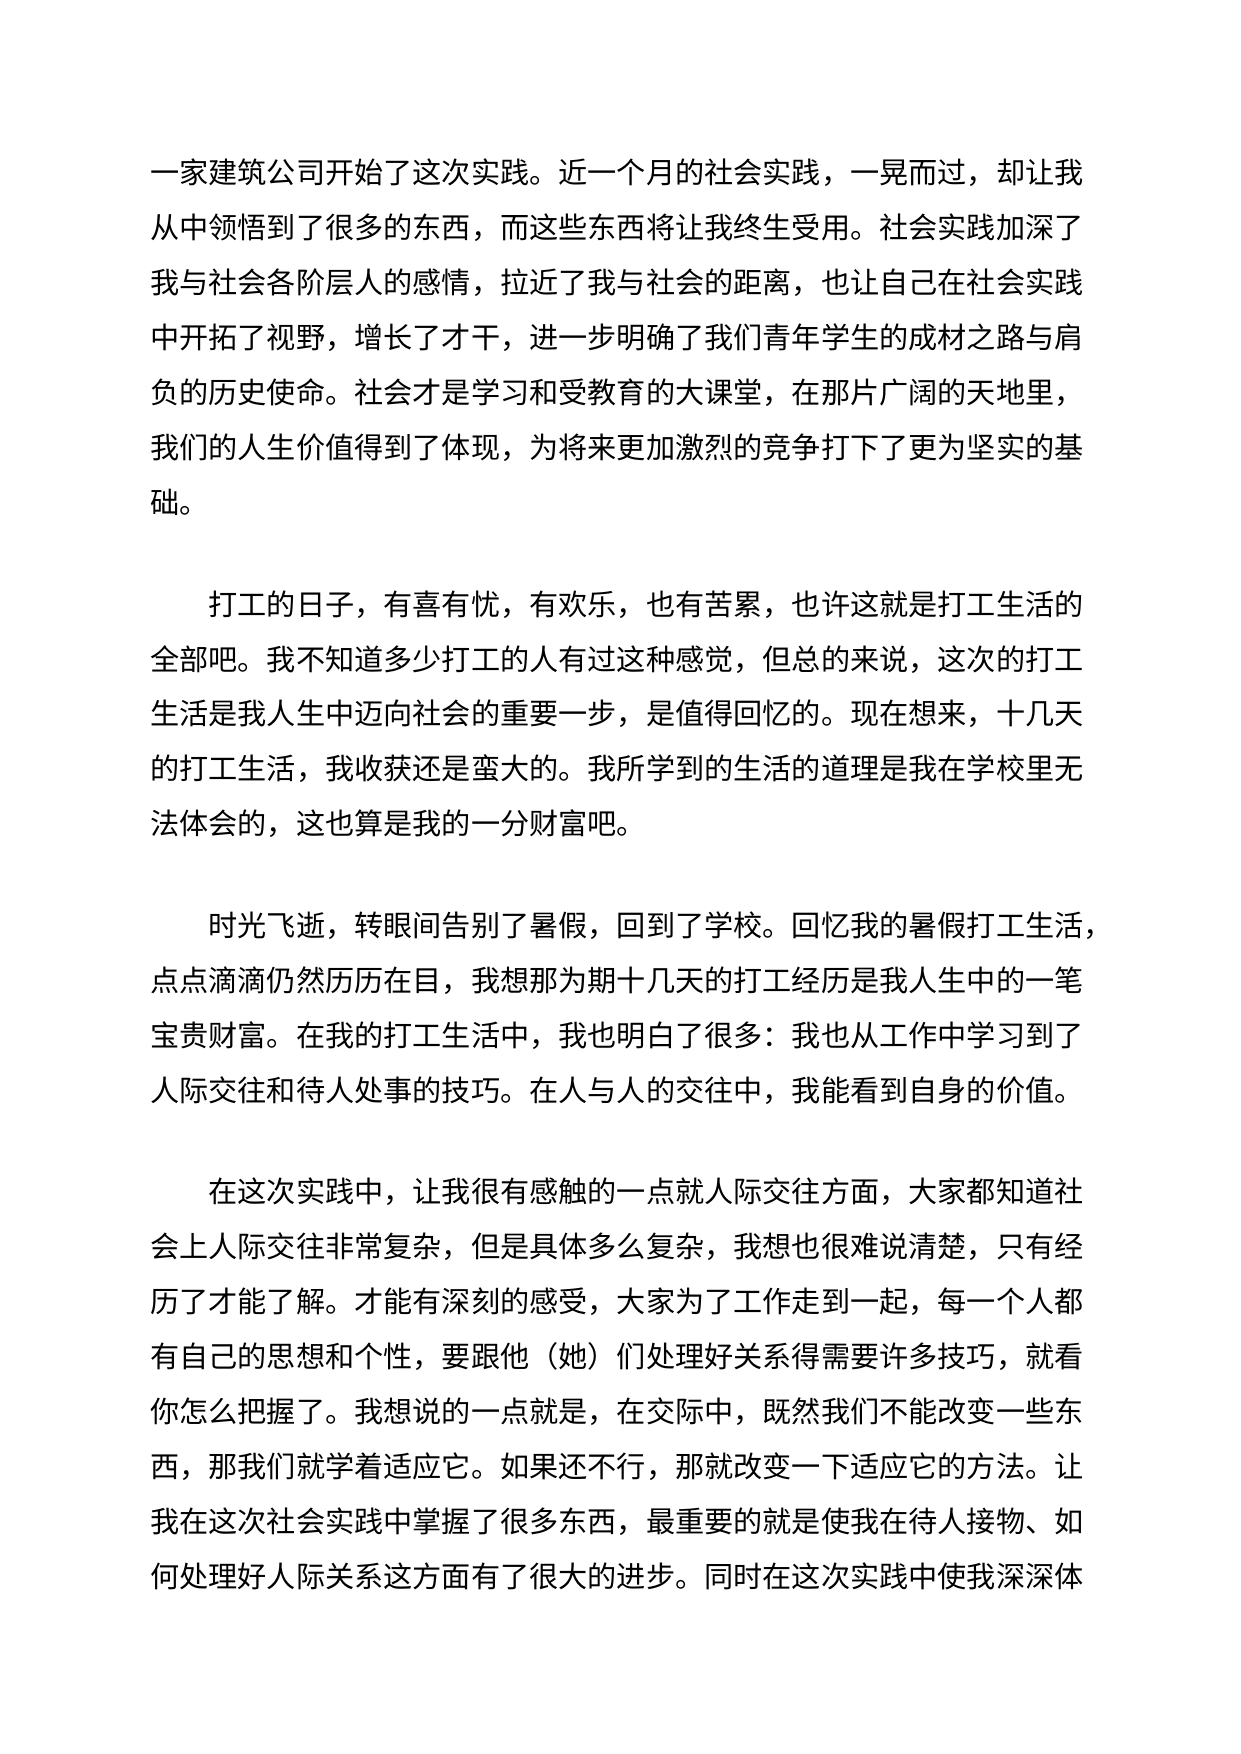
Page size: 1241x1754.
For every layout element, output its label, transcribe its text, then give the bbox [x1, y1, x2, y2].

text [150, 1169, 1090, 1596]
text 打工的日子，有喜有忧，有欢乐，也有苦累，也许这就是打工生活的全部吧。我不知道多少打工的人有过这种感觉，但总的来说，这次的打工生活是我人生中迈向社会的重要一步，是值得回忆的。现在想来，十几天的打工生活，我收获还是蛮大的。我所学到的生活的道理是我在学校里无法体会的，这也算是我的一分财富吧。 [150, 581, 1090, 843]
text 时光飞逝，转眼间告别了暑假，回到了学校。回忆我的暑假打工生活，点点滴滴仍然历历在目，我想那为期十几天的打工经历是我人生中的一笔宝贵财富。在我的打工生活中，我也明白了很多：我也从工作中学习到了人际交往和待人处事的技巧。在人与人的交往中，我能看到自身的价值。 [150, 902, 1090, 1109]
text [150, 150, 1090, 522]
